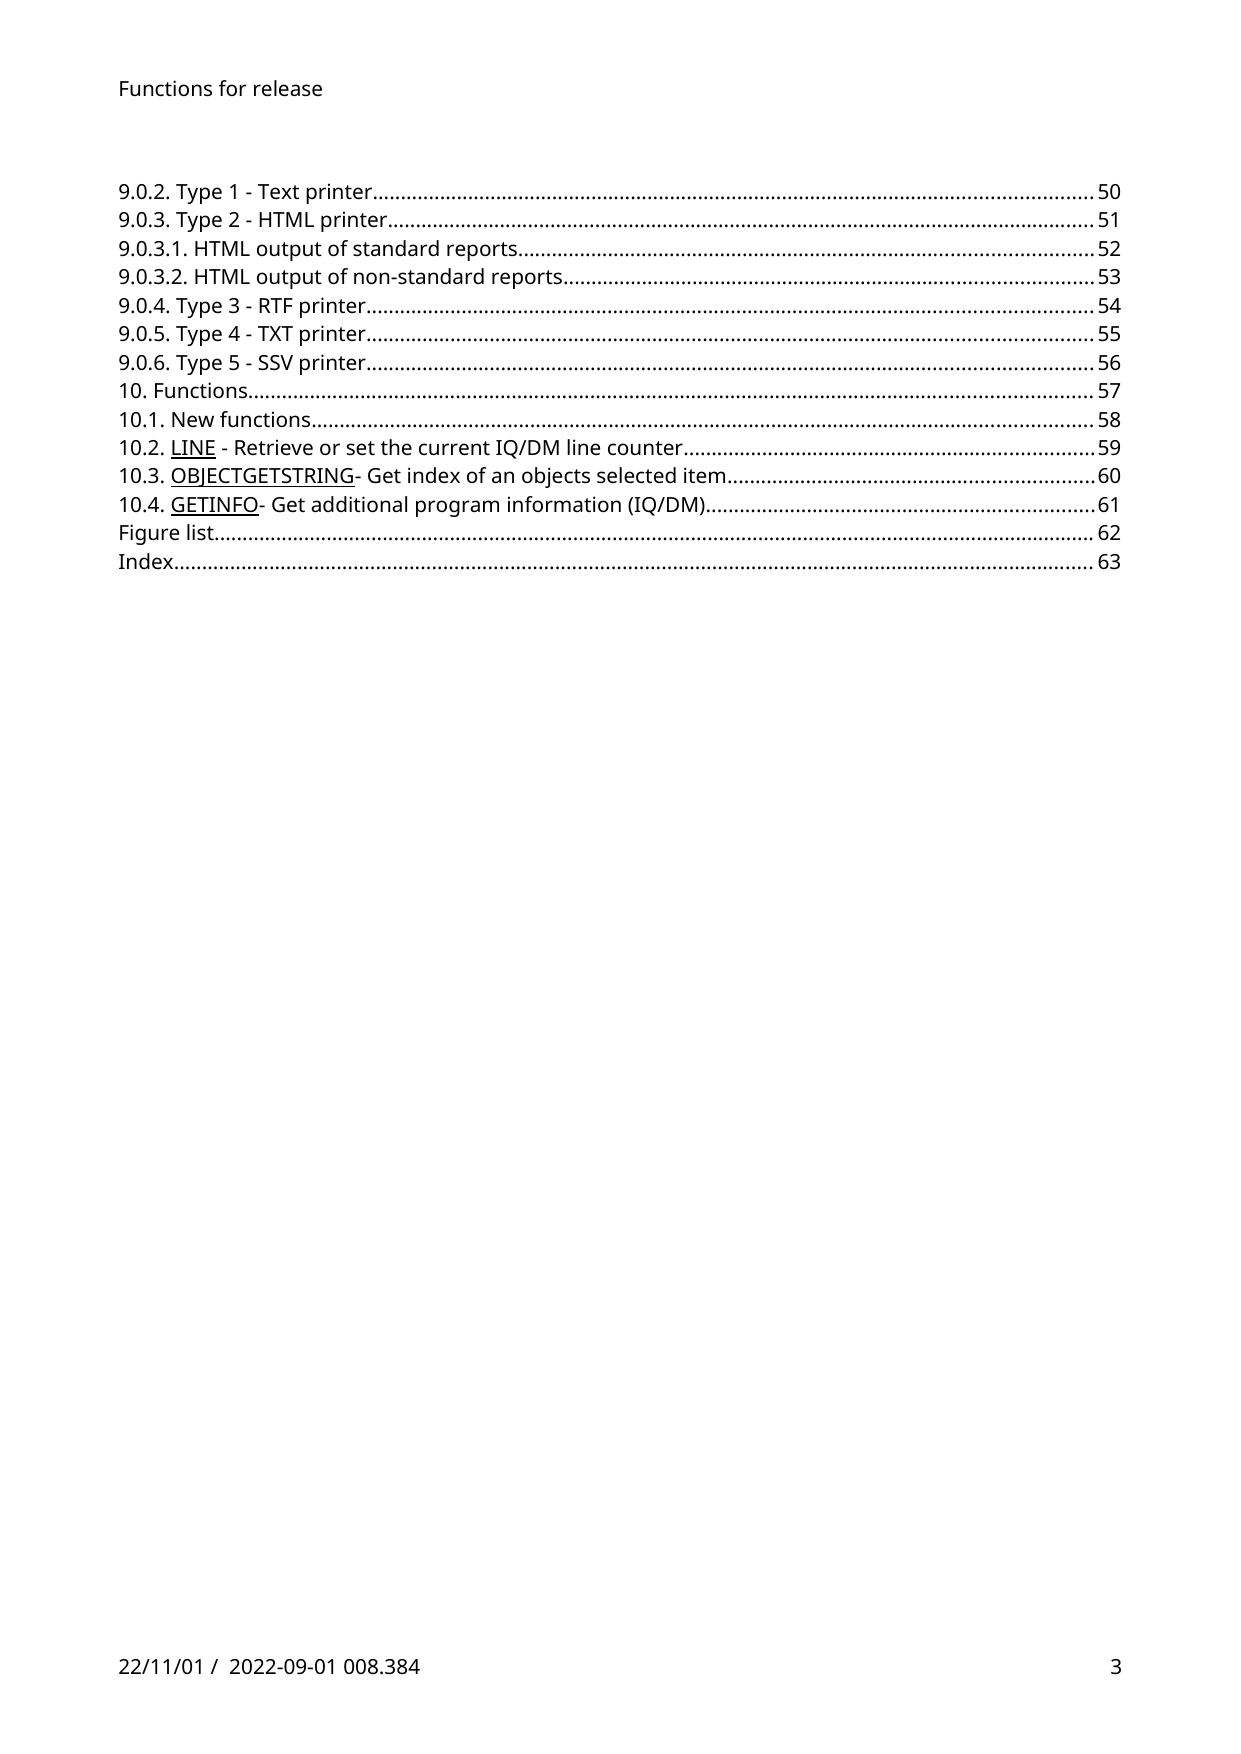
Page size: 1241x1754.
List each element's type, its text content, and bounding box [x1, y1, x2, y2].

text 10. Functions 57 [118, 376, 1122, 405]
text 9.0.3.2. HTML output of non-standard reports 53 [118, 262, 1122, 291]
text Figure list 62 [118, 518, 1122, 547]
text 10.1. New functions 58 [118, 405, 1122, 433]
text 9.0.3.1. HTML output of standard reports 52 [118, 234, 1122, 262]
text 9.0.2. Type 1 - Text printer 50 [118, 177, 1122, 206]
text 9.0.3. Type 2 - HTML printer 51 [118, 206, 1122, 234]
text 10.2. LINE - Retrieve or set the current IQ/DM line counter 59 [118, 433, 1122, 462]
text 10.4. GETINFO- Get additional program information (IQ/DM) 61 [118, 490, 1122, 518]
text Index 63 [118, 547, 1122, 575]
text 10.3. OBJECTGETSTRING- Get index of an objects selected item 60 [118, 462, 1122, 490]
text 9.0.6. Type 5 - SSV printer 56 [118, 348, 1122, 376]
text 9.0.4. Type 3 - RTF printer 54 [118, 291, 1122, 319]
text 9.0.5. Type 4 - TXT printer 55 [118, 319, 1122, 348]
